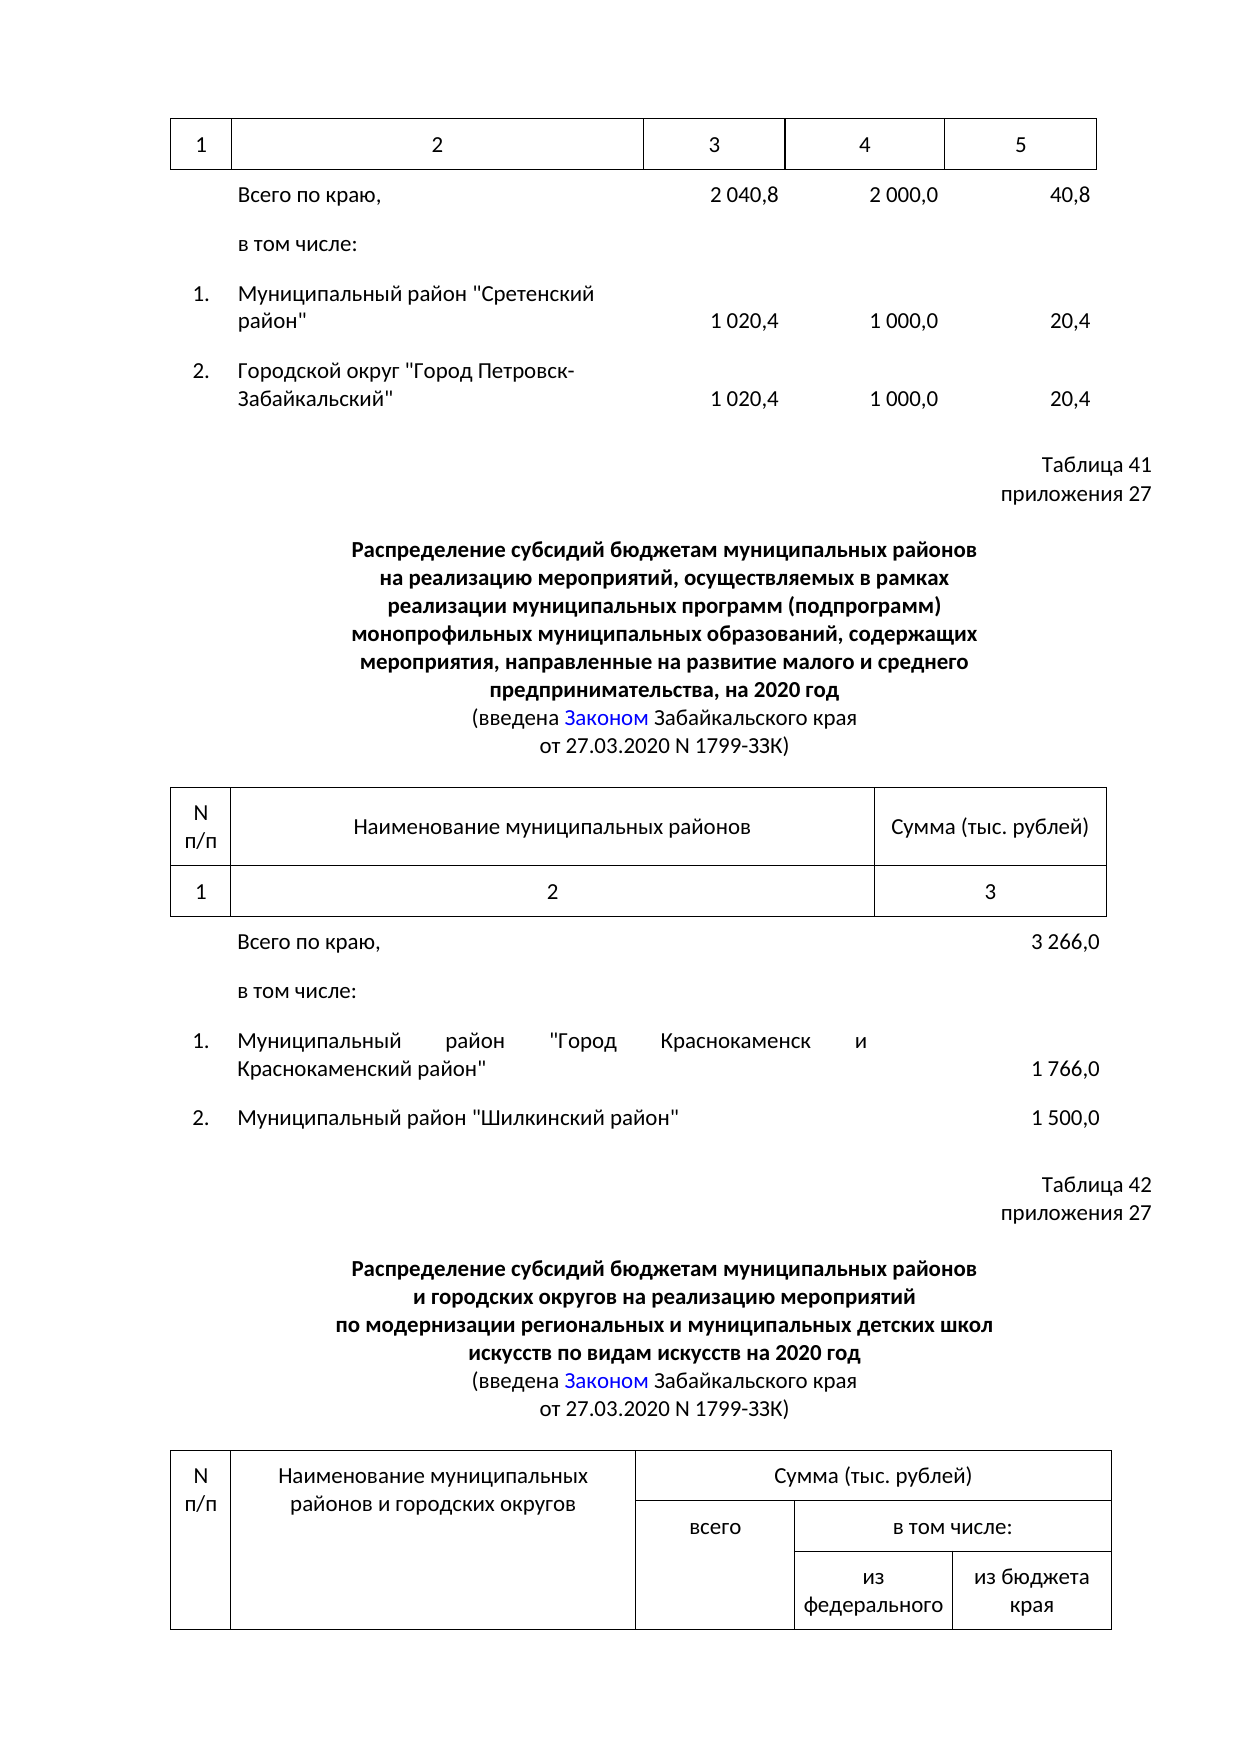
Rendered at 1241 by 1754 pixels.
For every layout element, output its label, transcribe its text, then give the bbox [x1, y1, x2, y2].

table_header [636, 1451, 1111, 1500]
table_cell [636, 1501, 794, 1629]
text реализации муниципальных программ (подпрограмм) [177, 591, 1152, 619]
text по модернизации региональных и муниципальных детских школ [177, 1310, 1152, 1338]
text на реализацию мероприятий, осуществляемых в рамках [177, 563, 1152, 591]
text от 27.03.2020 N 1799-ЗЗК) [177, 731, 1152, 759]
text Распределение субсидий бюджетам муниципальных районов [177, 535, 1152, 563]
text (введена Законом Забайкальского края [177, 703, 1152, 731]
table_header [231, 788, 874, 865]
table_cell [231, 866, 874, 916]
text мероприятия, направленные на развитие малого и среднего [177, 647, 1152, 675]
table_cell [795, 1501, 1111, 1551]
text приложения 27 [177, 479, 1152, 507]
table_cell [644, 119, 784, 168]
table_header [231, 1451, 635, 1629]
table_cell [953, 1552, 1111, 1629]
text Таблица 42 [177, 1170, 1152, 1198]
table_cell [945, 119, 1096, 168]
text Таблица 41 [177, 451, 1152, 479]
text Распределение субсидий бюджетам муниципальных районов [177, 1254, 1152, 1282]
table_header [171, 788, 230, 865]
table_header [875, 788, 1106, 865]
text предпринимательства, на 2020 год [177, 675, 1152, 703]
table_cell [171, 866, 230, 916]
text и городских округов на реализацию мероприятий [177, 1282, 1152, 1310]
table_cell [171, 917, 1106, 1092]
text приложения 27 [177, 1198, 1152, 1226]
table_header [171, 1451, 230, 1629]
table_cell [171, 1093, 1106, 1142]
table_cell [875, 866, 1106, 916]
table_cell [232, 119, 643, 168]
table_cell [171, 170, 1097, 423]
text (введена Законом Забайкальского края [177, 1366, 1152, 1394]
text искусств по видам искусств на 2020 год [177, 1338, 1152, 1366]
text от 27.03.2020 N 1799-ЗЗК) [177, 1394, 1152, 1422]
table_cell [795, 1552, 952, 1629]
text монопрофильных муниципальных образований, содержащих [177, 619, 1152, 647]
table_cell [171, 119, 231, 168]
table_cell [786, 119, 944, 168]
